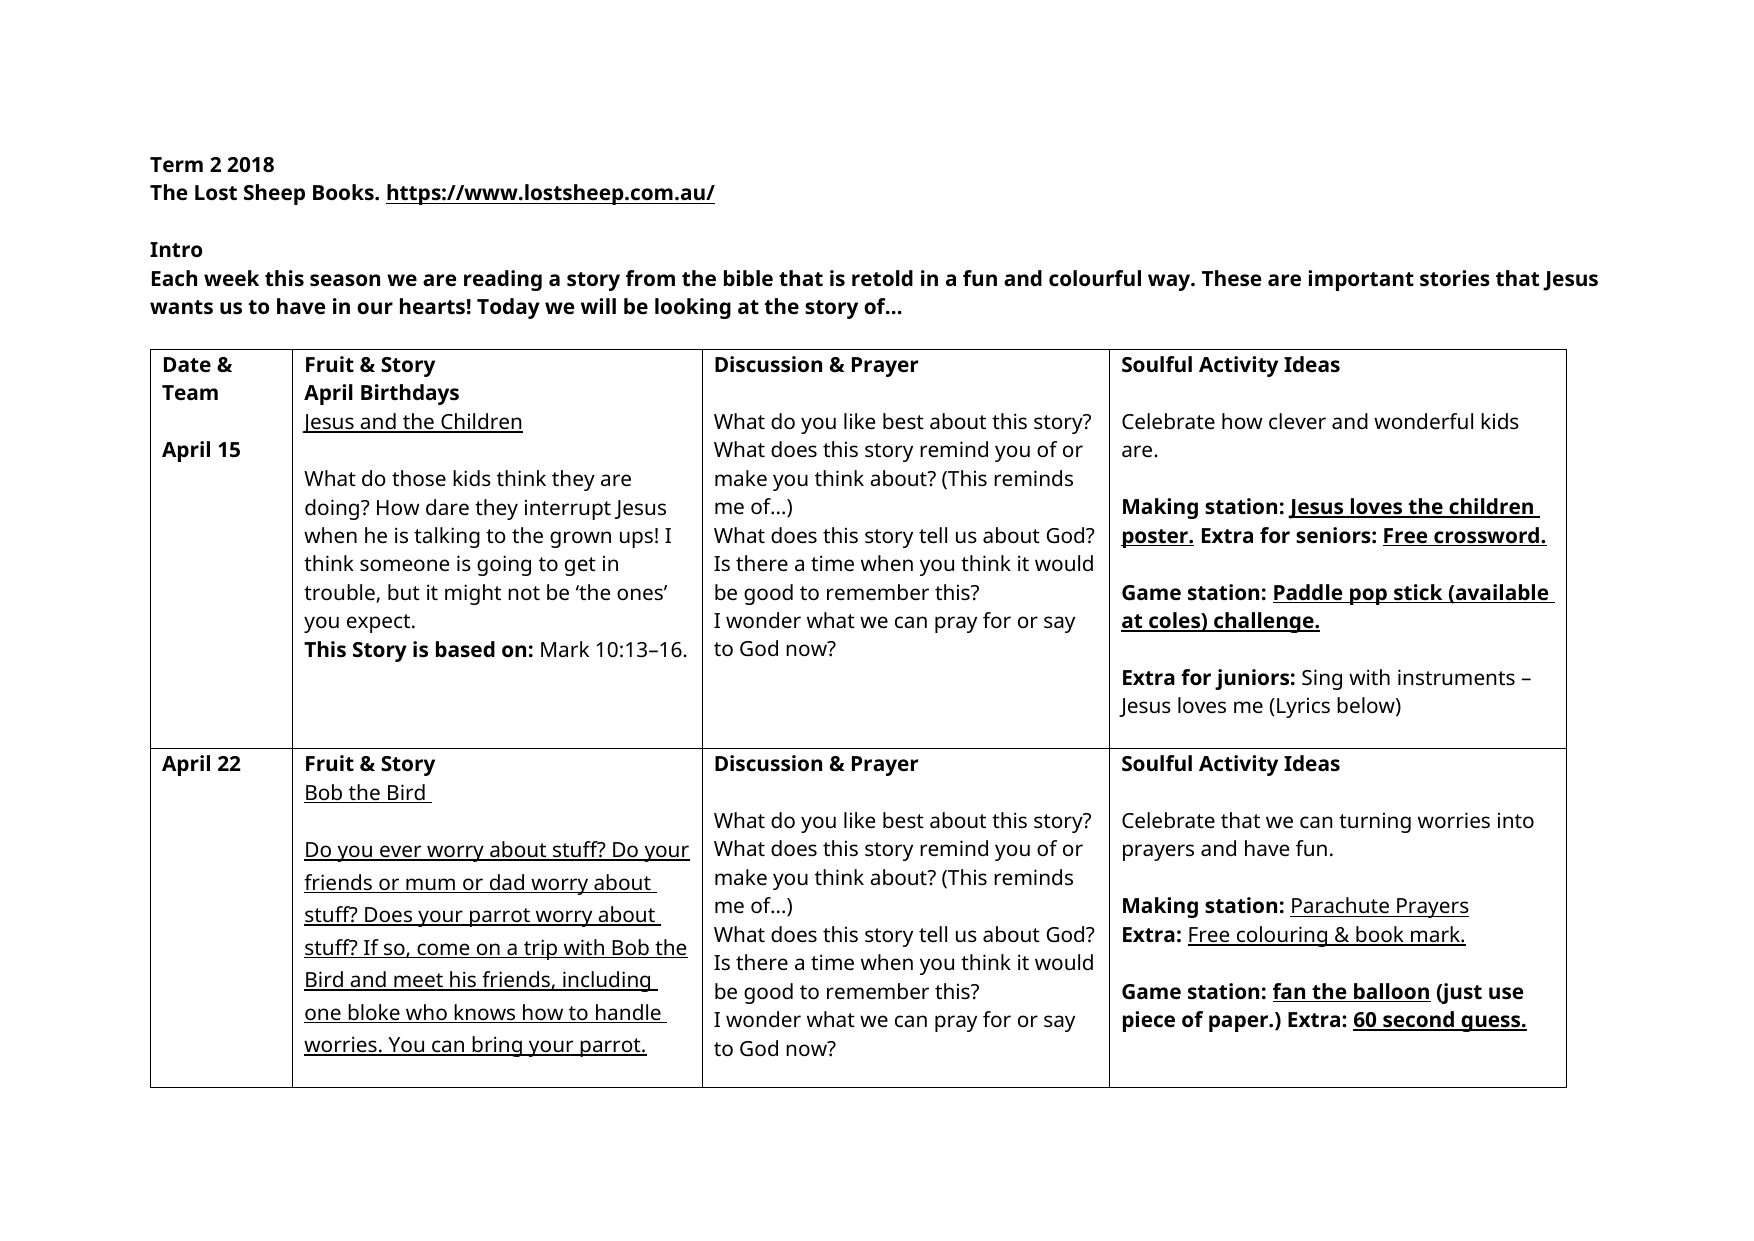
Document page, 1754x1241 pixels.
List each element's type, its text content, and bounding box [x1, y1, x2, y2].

text Term 2 2018 [150, 150, 1604, 178]
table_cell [293, 749, 702, 1087]
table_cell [1110, 749, 1566, 1087]
table_cell April 22 [151, 749, 292, 1087]
table_header Date & Team April 15 [151, 350, 292, 748]
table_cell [703, 749, 1109, 1087]
text Each week this season we are reading a story from the bible that is retold in a fun and colourful way. These are important stories that Jesus wants us to have in our hearts! Today we will be looking at the story of… [150, 264, 1604, 321]
table_header Soulful Activity Ideas Celebrate how clever and wonderful kids are. Making station: Jesus loves the children poster. Extra for seniors: Free crossword. Game station: Paddle pop stick (available at coles) challenge. Extra for juniors: Sing with instruments – Jesus loves me (Lyrics below) [1110, 350, 1566, 748]
text The Lost Sheep Books. https://www.lostsheep.com.au/ [150, 178, 1604, 207]
table_header Discussion & Prayer What do you like best about this story? What does this story remind you of or make you think about? (This reminds me of…) What does this story tell us about God? Is there a time when you think it would be good to remember this? I wonder what we can pray for or say to God now? [703, 350, 1109, 748]
table_header Fruit & Story April Birthdays Jesus and the Children What do those kids think they are doing? How dare they interrupt Jesus when he is talking to the grown ups! I think someone is going to get in trouble, but it might not be ‘the ones’ you expect. This Story is based on: Mark 10:13–16. [293, 350, 702, 748]
text Intro [150, 235, 1604, 264]
